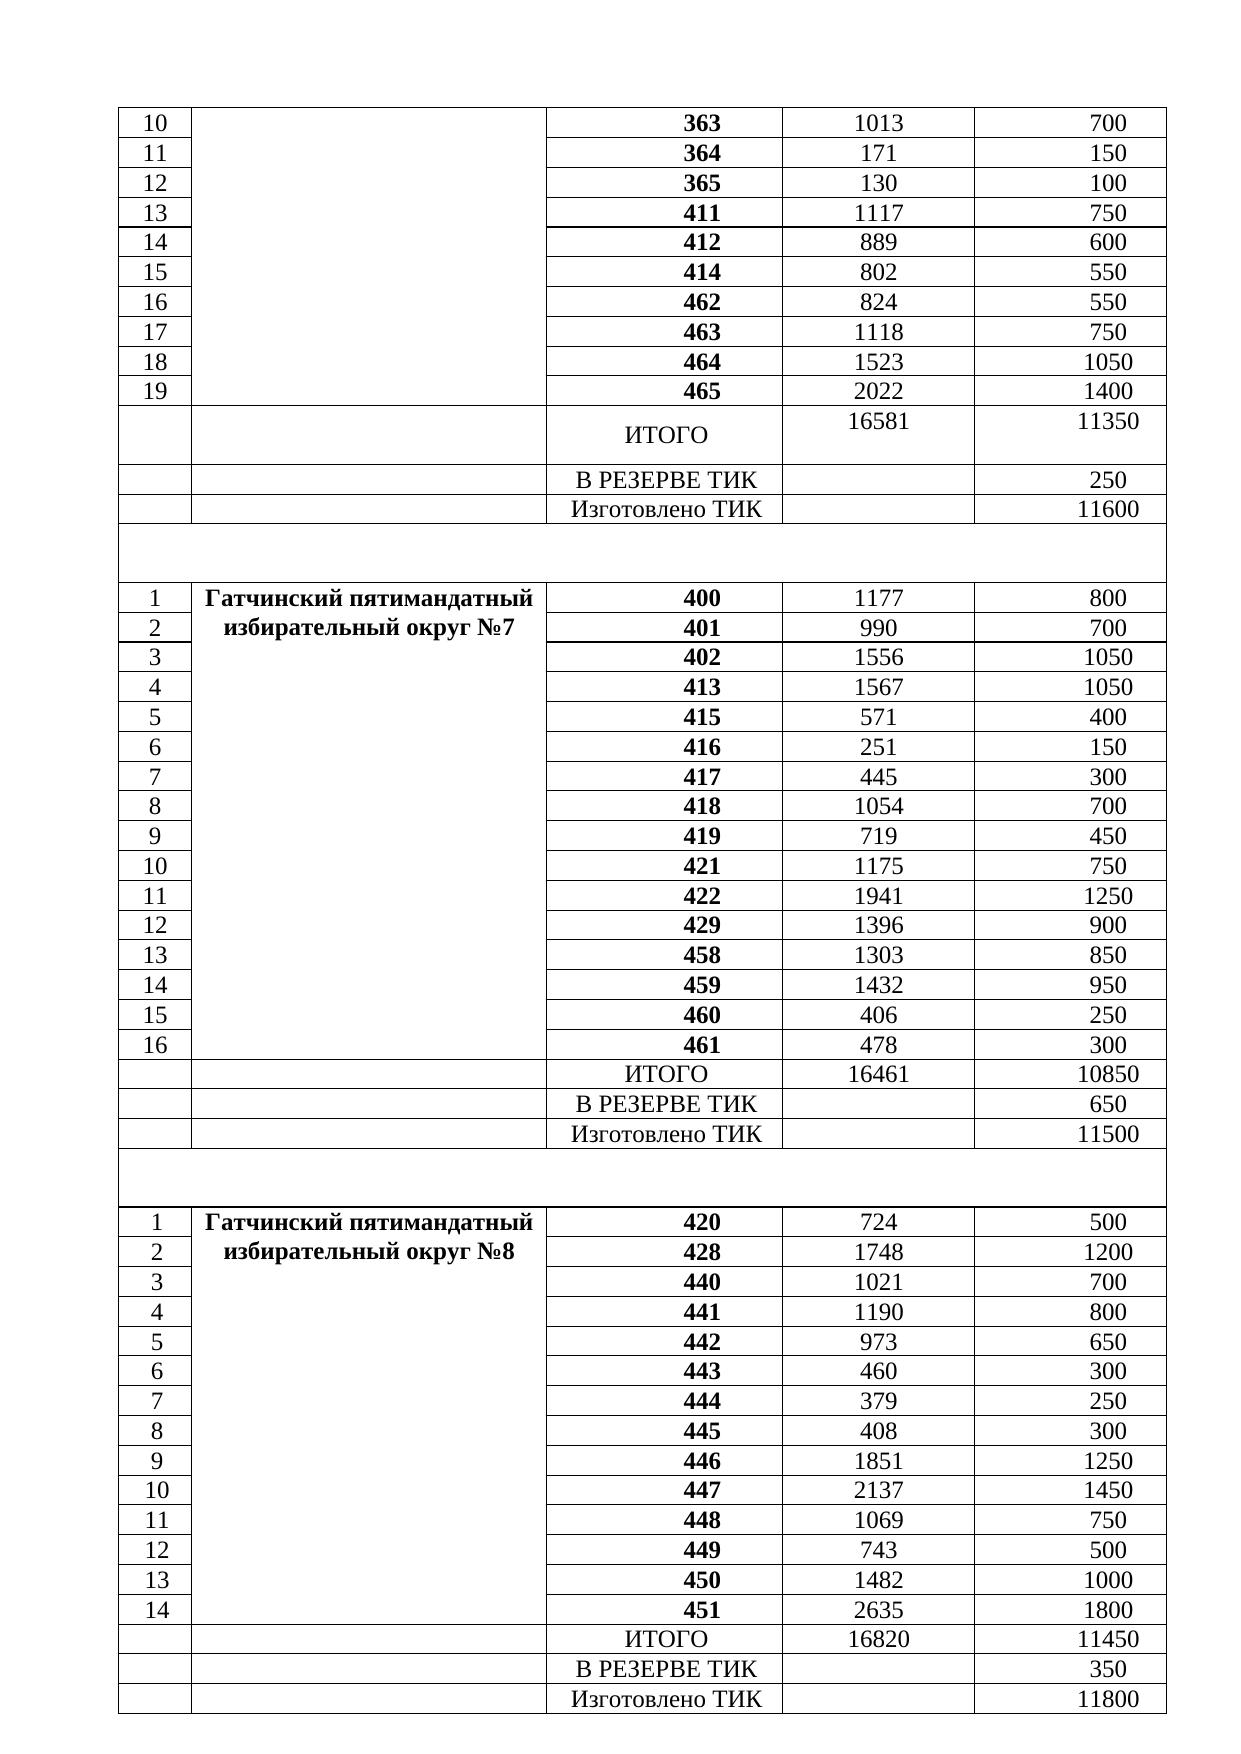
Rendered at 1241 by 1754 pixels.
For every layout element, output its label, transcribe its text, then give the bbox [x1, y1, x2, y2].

table_cell 750 [975, 1505, 1166, 1534]
table_cell 460 [547, 1000, 782, 1029]
table_cell 419 [547, 821, 782, 850]
table_cell 700 [975, 613, 1166, 641]
table_cell 402 [547, 643, 782, 671]
table_cell 446 [547, 1446, 782, 1474]
table_cell 251 [783, 732, 974, 761]
table_cell 458 [547, 940, 782, 969]
table_cell 11 [119, 138, 191, 167]
table_cell 8 [119, 791, 191, 820]
table_cell 724 [783, 1208, 974, 1236]
table_cell 11350 [975, 406, 1166, 464]
table_cell 11800 [975, 1684, 1166, 1713]
table_cell 418 [547, 791, 782, 820]
table_cell Изготовлено ТИК [547, 1684, 782, 1713]
table_cell 13 [119, 198, 191, 226]
table_cell 462 [547, 287, 782, 316]
table_cell 1175 [783, 851, 974, 880]
table_cell 850 [975, 940, 1166, 969]
table_cell [192, 1684, 546, 1713]
table_cell 990 [783, 613, 974, 641]
table_cell [119, 1684, 191, 1713]
table_cell В РЕЗЕРВЕ ТИК [547, 1089, 782, 1118]
table_cell 250 [975, 1386, 1166, 1415]
table_cell 5 [119, 1327, 191, 1355]
table_cell 19 [119, 376, 191, 405]
table_cell 1567 [783, 672, 974, 701]
table_cell 1303 [783, 940, 974, 969]
table_cell 350 [975, 1654, 1166, 1683]
table_cell 421 [547, 851, 782, 880]
table_cell 1523 [783, 347, 974, 375]
table_cell 1400 [975, 376, 1166, 405]
table_cell [783, 495, 974, 523]
table_cell 10 [119, 1476, 191, 1504]
table_cell 700 [975, 1267, 1166, 1296]
table_cell 1050 [975, 672, 1166, 701]
table_cell 416 [547, 732, 782, 761]
table_cell 441 [547, 1297, 782, 1326]
table_cell 1 [119, 583, 191, 612]
table_cell 400 [975, 702, 1166, 731]
table_cell 10 [119, 108, 191, 137]
table_cell 150 [975, 732, 1166, 761]
table_cell 11 [119, 1505, 191, 1534]
table_cell 300 [975, 1416, 1166, 1445]
table_cell 429 [547, 911, 782, 939]
table_cell 719 [783, 821, 974, 850]
table_cell 1050 [975, 643, 1166, 671]
table_cell Гатчинский пятимандатный избирательный округ №7 [192, 583, 546, 1058]
table_cell [192, 465, 546, 493]
table_cell 700 [975, 791, 1166, 820]
table_cell [783, 1089, 974, 1118]
table_cell 100 [975, 168, 1166, 197]
table_cell В РЕЗЕРВЕ ТИК [547, 1654, 782, 1683]
table_cell 445 [783, 762, 974, 790]
table_cell 750 [975, 198, 1166, 226]
table_cell 700 [975, 108, 1166, 137]
table_cell 1800 [975, 1595, 1166, 1623]
table_cell 365 [547, 168, 782, 197]
table_cell 10850 [975, 1060, 1166, 1088]
table_cell 973 [783, 1327, 974, 1355]
table_cell [119, 1060, 191, 1088]
table_cell 650 [975, 1089, 1166, 1118]
table_cell 750 [975, 317, 1166, 346]
table_cell 363 [547, 108, 782, 137]
table_cell 447 [547, 1476, 782, 1504]
table_cell 11500 [975, 1119, 1166, 1148]
table_cell 15 [119, 257, 191, 286]
table_cell 6 [119, 732, 191, 761]
table_cell 16 [119, 1030, 191, 1058]
table_cell 1000 [975, 1565, 1166, 1594]
table_cell Изготовлено ТИК [547, 495, 782, 523]
table_cell 8 [119, 1416, 191, 1445]
table_cell 11 [119, 881, 191, 909]
table_cell 2137 [783, 1476, 974, 1504]
table_cell [192, 495, 546, 523]
table_cell 600 [975, 228, 1166, 256]
table_cell 1482 [783, 1565, 974, 1594]
table_cell 824 [783, 287, 974, 316]
table_cell [119, 1654, 191, 1683]
table_cell 18 [119, 347, 191, 375]
table_cell 300 [975, 762, 1166, 790]
table_cell 3 [119, 1267, 191, 1296]
table_cell 250 [975, 465, 1166, 493]
table_cell 13 [119, 1565, 191, 1594]
table_cell 1190 [783, 1297, 974, 1326]
table_cell 10 [119, 851, 191, 880]
table_cell 417 [547, 762, 782, 790]
table_cell 750 [975, 851, 1166, 880]
table_cell 400 [547, 583, 782, 612]
table_cell [192, 1060, 546, 1088]
table_cell 379 [783, 1386, 974, 1415]
table_cell 12 [119, 911, 191, 939]
table_cell 300 [975, 1356, 1166, 1385]
table_cell 130 [783, 168, 974, 197]
table_cell 9 [119, 1446, 191, 1474]
table_cell 14 [119, 228, 191, 256]
table_cell 16820 [783, 1625, 974, 1653]
table_cell [783, 1654, 974, 1683]
table_cell 406 [783, 1000, 974, 1029]
table_cell 1118 [783, 317, 974, 346]
table_cell [119, 524, 1166, 582]
table_cell 7 [119, 762, 191, 790]
table_cell [119, 1089, 191, 1118]
table_cell 4 [119, 1297, 191, 1326]
table_cell 7 [119, 1386, 191, 1415]
table_cell [119, 406, 191, 464]
table_cell 415 [547, 702, 782, 731]
table_cell 16461 [783, 1060, 974, 1088]
table_cell 1432 [783, 970, 974, 999]
table_cell 14 [119, 970, 191, 999]
table_cell 1054 [783, 791, 974, 820]
table_cell 500 [975, 1535, 1166, 1564]
table_cell [783, 1684, 974, 1713]
table_cell 450 [975, 821, 1166, 850]
table_cell 550 [975, 257, 1166, 286]
table_cell 1117 [783, 198, 974, 226]
table_cell 443 [547, 1356, 782, 1385]
table_cell 448 [547, 1505, 782, 1534]
table_cell 440 [547, 1267, 782, 1296]
table_cell 465 [547, 376, 782, 405]
table_cell 150 [975, 138, 1166, 167]
table_cell 411 [547, 198, 782, 226]
table_cell 900 [975, 911, 1166, 939]
table_cell 1250 [975, 1446, 1166, 1474]
table_cell 451 [547, 1595, 782, 1623]
table_cell 11600 [975, 495, 1166, 523]
table_cell 17 [119, 317, 191, 346]
table_cell 449 [547, 1535, 782, 1564]
table_cell 414 [547, 257, 782, 286]
table_cell 571 [783, 702, 974, 731]
table_cell 4 [119, 672, 191, 701]
table_cell [119, 495, 191, 523]
table_cell Гатчинский пятимандатный избирательный округ №8 [192, 1208, 546, 1623]
table_cell [192, 1654, 546, 1683]
table_cell [192, 1119, 546, 1148]
table_cell 1069 [783, 1505, 974, 1534]
table_cell 444 [547, 1386, 782, 1415]
table_cell [783, 465, 974, 493]
table_cell 743 [783, 1535, 974, 1564]
table_cell 464 [547, 347, 782, 375]
table_cell 450 [547, 1565, 782, 1594]
table_cell В РЕЗЕРВЕ ТИК [547, 465, 782, 493]
table_cell 2022 [783, 376, 974, 405]
table_cell 9 [119, 821, 191, 850]
table_cell 1200 [975, 1237, 1166, 1266]
table_cell 500 [975, 1208, 1166, 1236]
table_cell ИТОГО [547, 1625, 782, 1653]
table_cell 1013 [783, 108, 974, 137]
table_cell 15 [119, 1000, 191, 1029]
table_cell 463 [547, 317, 782, 346]
table_cell 802 [783, 257, 974, 286]
table_cell 3 [119, 643, 191, 671]
table_cell 14 [119, 1595, 191, 1623]
table_cell 461 [547, 1030, 782, 1058]
table_cell 550 [975, 287, 1166, 316]
table_cell 401 [547, 613, 782, 641]
table_cell 889 [783, 228, 974, 256]
table_cell [119, 1119, 191, 1148]
table_cell 420 [547, 1208, 782, 1236]
table_cell 478 [783, 1030, 974, 1058]
table_cell 950 [975, 970, 1166, 999]
table_cell 413 [547, 672, 782, 701]
table_cell 1177 [783, 583, 974, 612]
table_cell 1250 [975, 881, 1166, 909]
table_cell 460 [783, 1356, 974, 1385]
table_cell [119, 1625, 191, 1653]
table_cell 12 [119, 168, 191, 197]
table_cell 16 [119, 287, 191, 316]
table_cell 364 [547, 138, 782, 167]
table_cell [192, 406, 546, 464]
table_cell [119, 1149, 1166, 1206]
table_cell 2 [119, 613, 191, 641]
table_cell 1941 [783, 881, 974, 909]
table_cell 442 [547, 1327, 782, 1355]
table_cell 1396 [783, 911, 974, 939]
table_cell 13 [119, 940, 191, 969]
table_cell 650 [975, 1327, 1166, 1355]
table_cell 12 [119, 1535, 191, 1564]
table_cell 800 [975, 583, 1166, 612]
table_cell 422 [547, 881, 782, 909]
table_cell 1556 [783, 643, 974, 671]
table_cell ИТОГО [547, 406, 782, 464]
table_cell [783, 1119, 974, 1148]
table_cell 1050 [975, 347, 1166, 375]
table_cell 1748 [783, 1237, 974, 1266]
table_cell [192, 1625, 546, 1653]
table_cell Изготовлено ТИК [547, 1119, 782, 1148]
table_cell 800 [975, 1297, 1166, 1326]
table_cell [192, 1089, 546, 1118]
table_cell 459 [547, 970, 782, 999]
table_cell 5 [119, 702, 191, 731]
table_cell 2 [119, 1237, 191, 1266]
table_cell 408 [783, 1416, 974, 1445]
table_cell 1021 [783, 1267, 974, 1296]
table_cell ИТОГО [547, 1060, 782, 1088]
table_cell 250 [975, 1000, 1166, 1029]
table_cell 1450 [975, 1476, 1166, 1504]
table_cell 6 [119, 1356, 191, 1385]
table_cell 445 [547, 1416, 782, 1445]
table_cell [119, 465, 191, 493]
table_cell 171 [783, 138, 974, 167]
table_cell 11450 [975, 1625, 1166, 1653]
table_cell 1851 [783, 1446, 974, 1474]
table_cell 1 [119, 1208, 191, 1236]
table_cell 2635 [783, 1595, 974, 1623]
table_cell 16581 [783, 406, 974, 464]
table_cell 300 [975, 1030, 1166, 1058]
table_cell 412 [547, 228, 782, 256]
table_cell 428 [547, 1237, 782, 1266]
